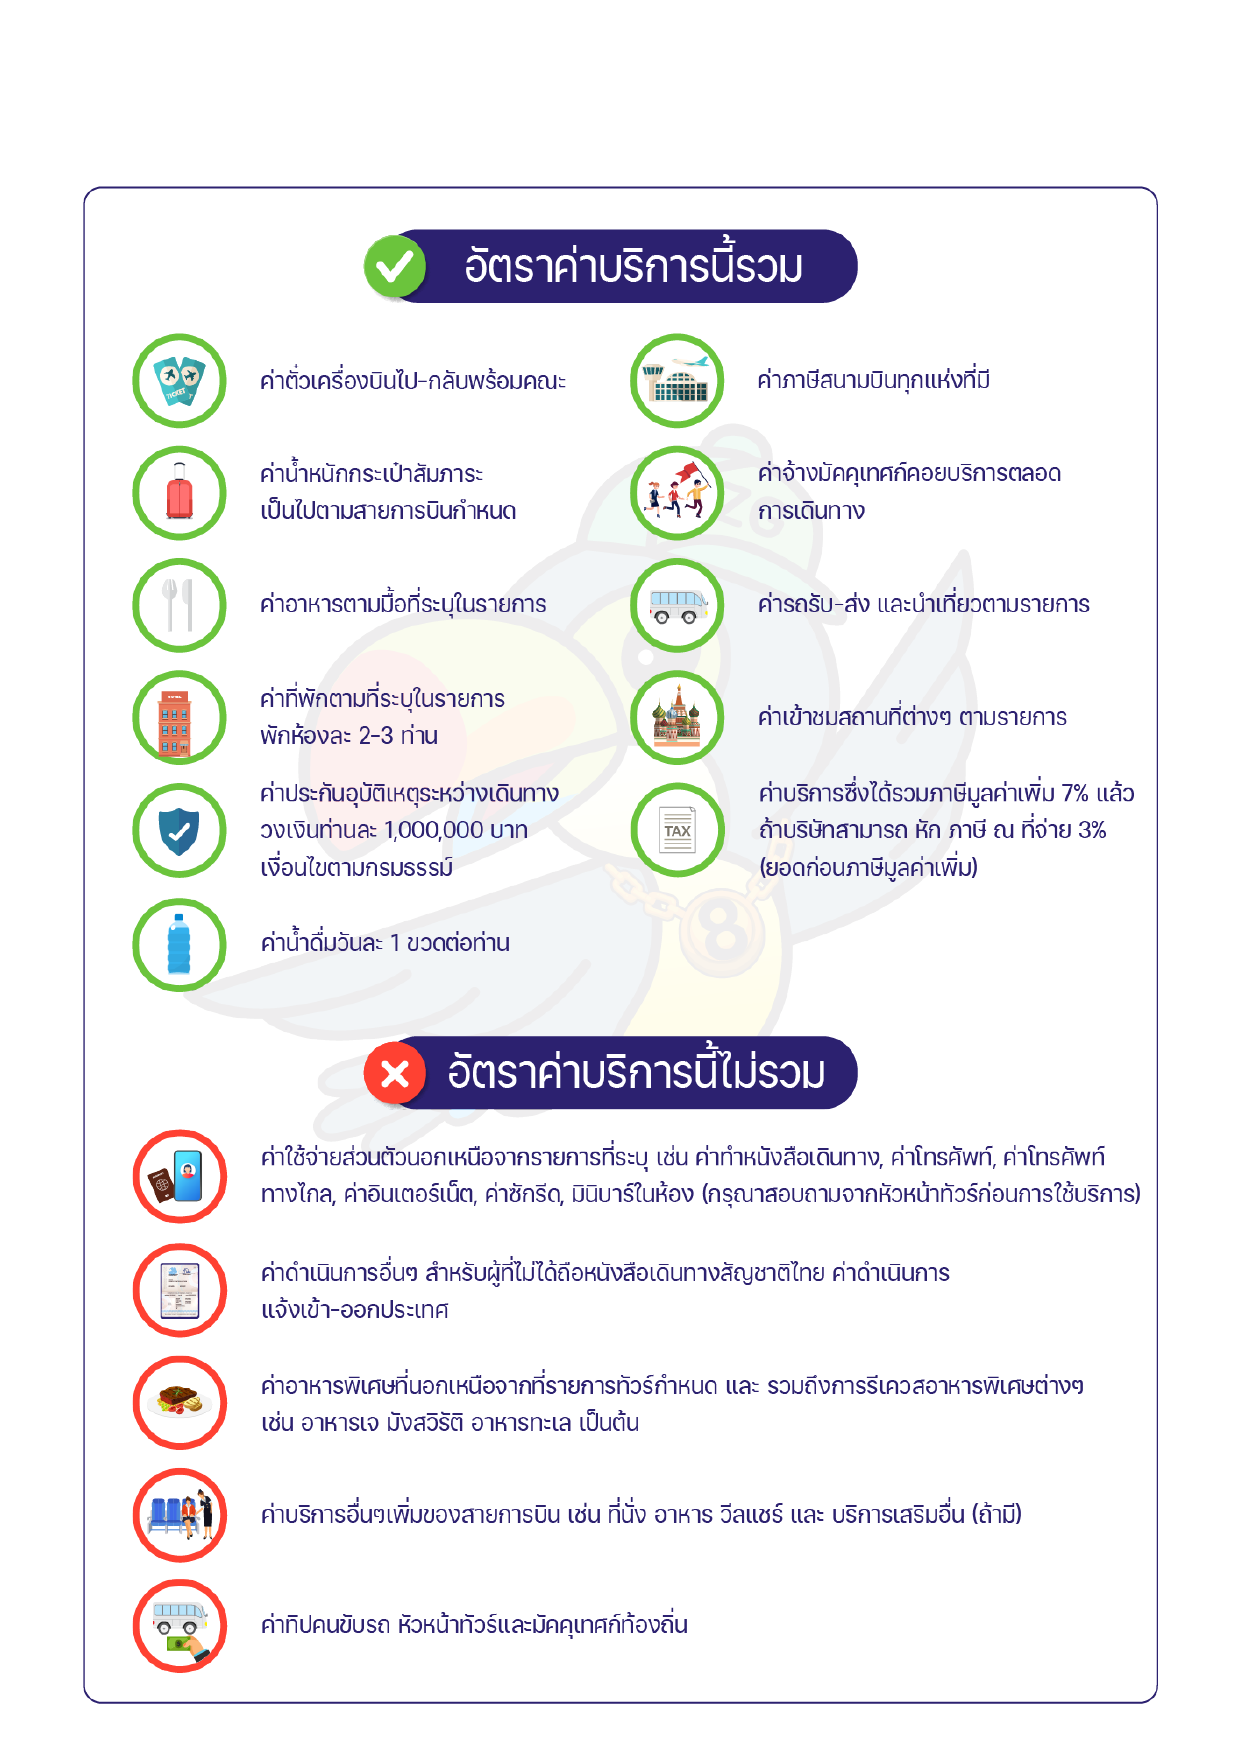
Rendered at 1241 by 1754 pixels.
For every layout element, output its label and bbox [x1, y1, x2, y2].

picture [76, 177, 1164, 1713]
